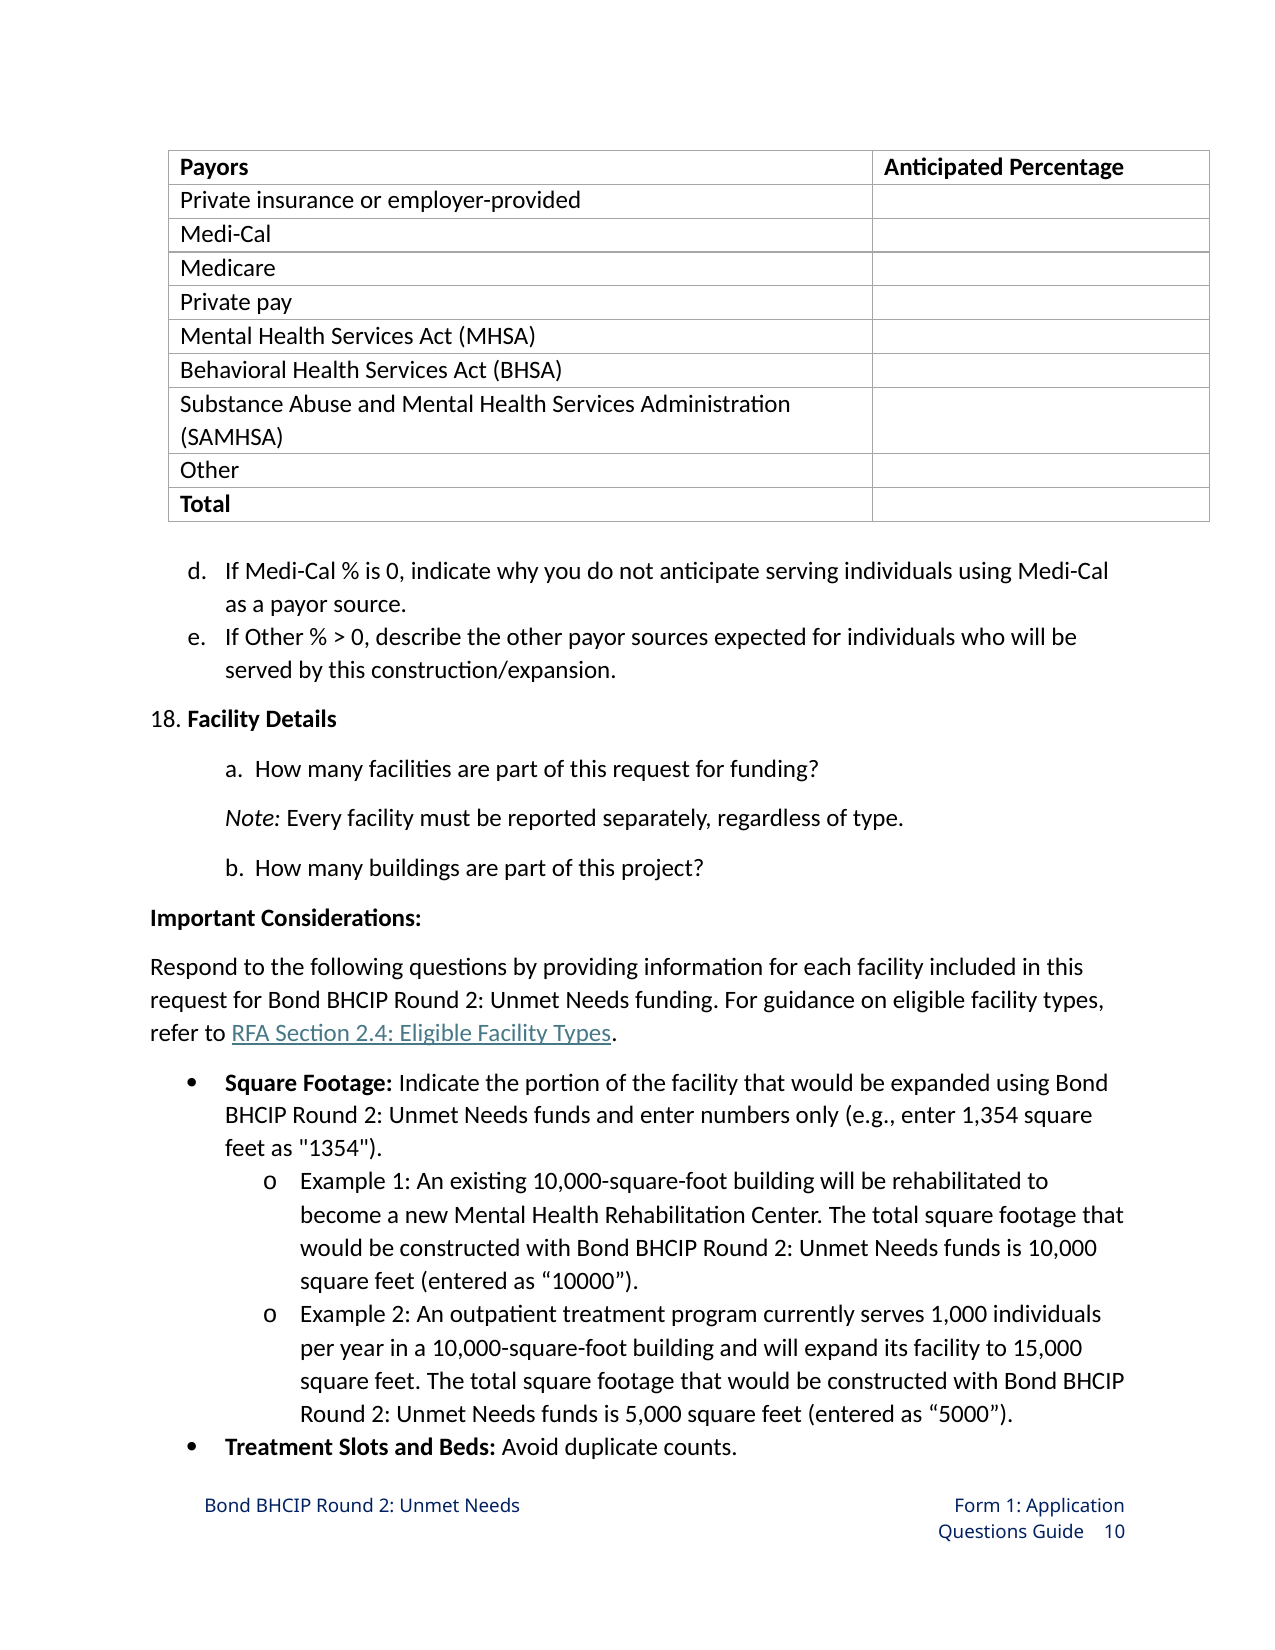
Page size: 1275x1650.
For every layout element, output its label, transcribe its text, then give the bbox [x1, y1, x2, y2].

table_header Payors [169, 151, 872, 184]
list If Medi-Cal % is 0, indicate why you do not anticipate serving individuals using Medi-Cal as a payor source. [187, 555, 1125, 618]
table_cell Substance Abuse and Mental Health Services Administration (SAMHSA) [169, 388, 872, 453]
table_cell [873, 320, 1209, 353]
table_header Anticipated Percentage [873, 151, 1209, 184]
table_cell [873, 253, 1209, 285]
table_cell [873, 354, 1209, 387]
table_cell [873, 388, 1209, 453]
table_cell [873, 454, 1209, 487]
table_cell Behavioral Health Services Act (BHSA) [169, 354, 872, 387]
table_cell [873, 185, 1209, 217]
table_cell Mental Health Services Act (MHSA) [169, 320, 872, 353]
list Square Footage: Indicate the portion of the facility that would be expanded using Bond BHCIP Round 2: Unmet Needs funds and enter numbers only (e.g., enter 1,354 square feet as "1354"). [187, 1067, 1125, 1163]
text 18. Facility Details [150, 703, 1125, 734]
table_cell [873, 219, 1209, 251]
table_cell Other [169, 454, 872, 487]
table_cell [873, 286, 1209, 319]
table_cell Private pay [169, 286, 872, 319]
list Example 1: An existing 10,000-square-foot building will be rehabilitated to become a new Mental Health Rehabilitation Center. The total square footage that would be constructed with Bond BHCIP Round 2: Unmet Needs funds is 10,000 square feet (entered as “10000”). [262, 1165, 1125, 1296]
list How many facilities are part of this request for funding? [225, 753, 1125, 783]
list How many buildings are part of this project? [225, 852, 1125, 883]
table_cell Private insurance or employer-provided [169, 185, 872, 217]
text Note: Every facility must be reported separately, regardless of type. [150, 802, 1125, 833]
table_cell Medicare [169, 253, 872, 285]
table_cell Total [169, 488, 872, 521]
list Treatment Slots and Beds: Avoid duplicate counts. [187, 1431, 1125, 1462]
list Example 2: An outpatient treatment program currently serves 1,000 individuals per year in a 10,000-square-foot building and will expand its facility to 15,000 square feet. The total square footage that would be constructed with Bond BHCIP Round 2: Unmet Needs funds is 5,000 square feet (entered as “5000”). [262, 1298, 1125, 1429]
text Respond to the following questions by providing information for each facility included in this request for Bond BHCIP Round 2: Unmet Needs funding. For guidance on eligible facility types, refer to RFA Section 2.4: Eligible Facility Types. [150, 951, 1125, 1048]
table_cell Medi-Cal [169, 219, 872, 251]
list If Other % > 0, describe the other payor sources expected for individuals who will be served by this construction/expansion. [187, 621, 1125, 684]
table_cell [873, 488, 1209, 521]
text Important Considerations: [150, 902, 1125, 932]
